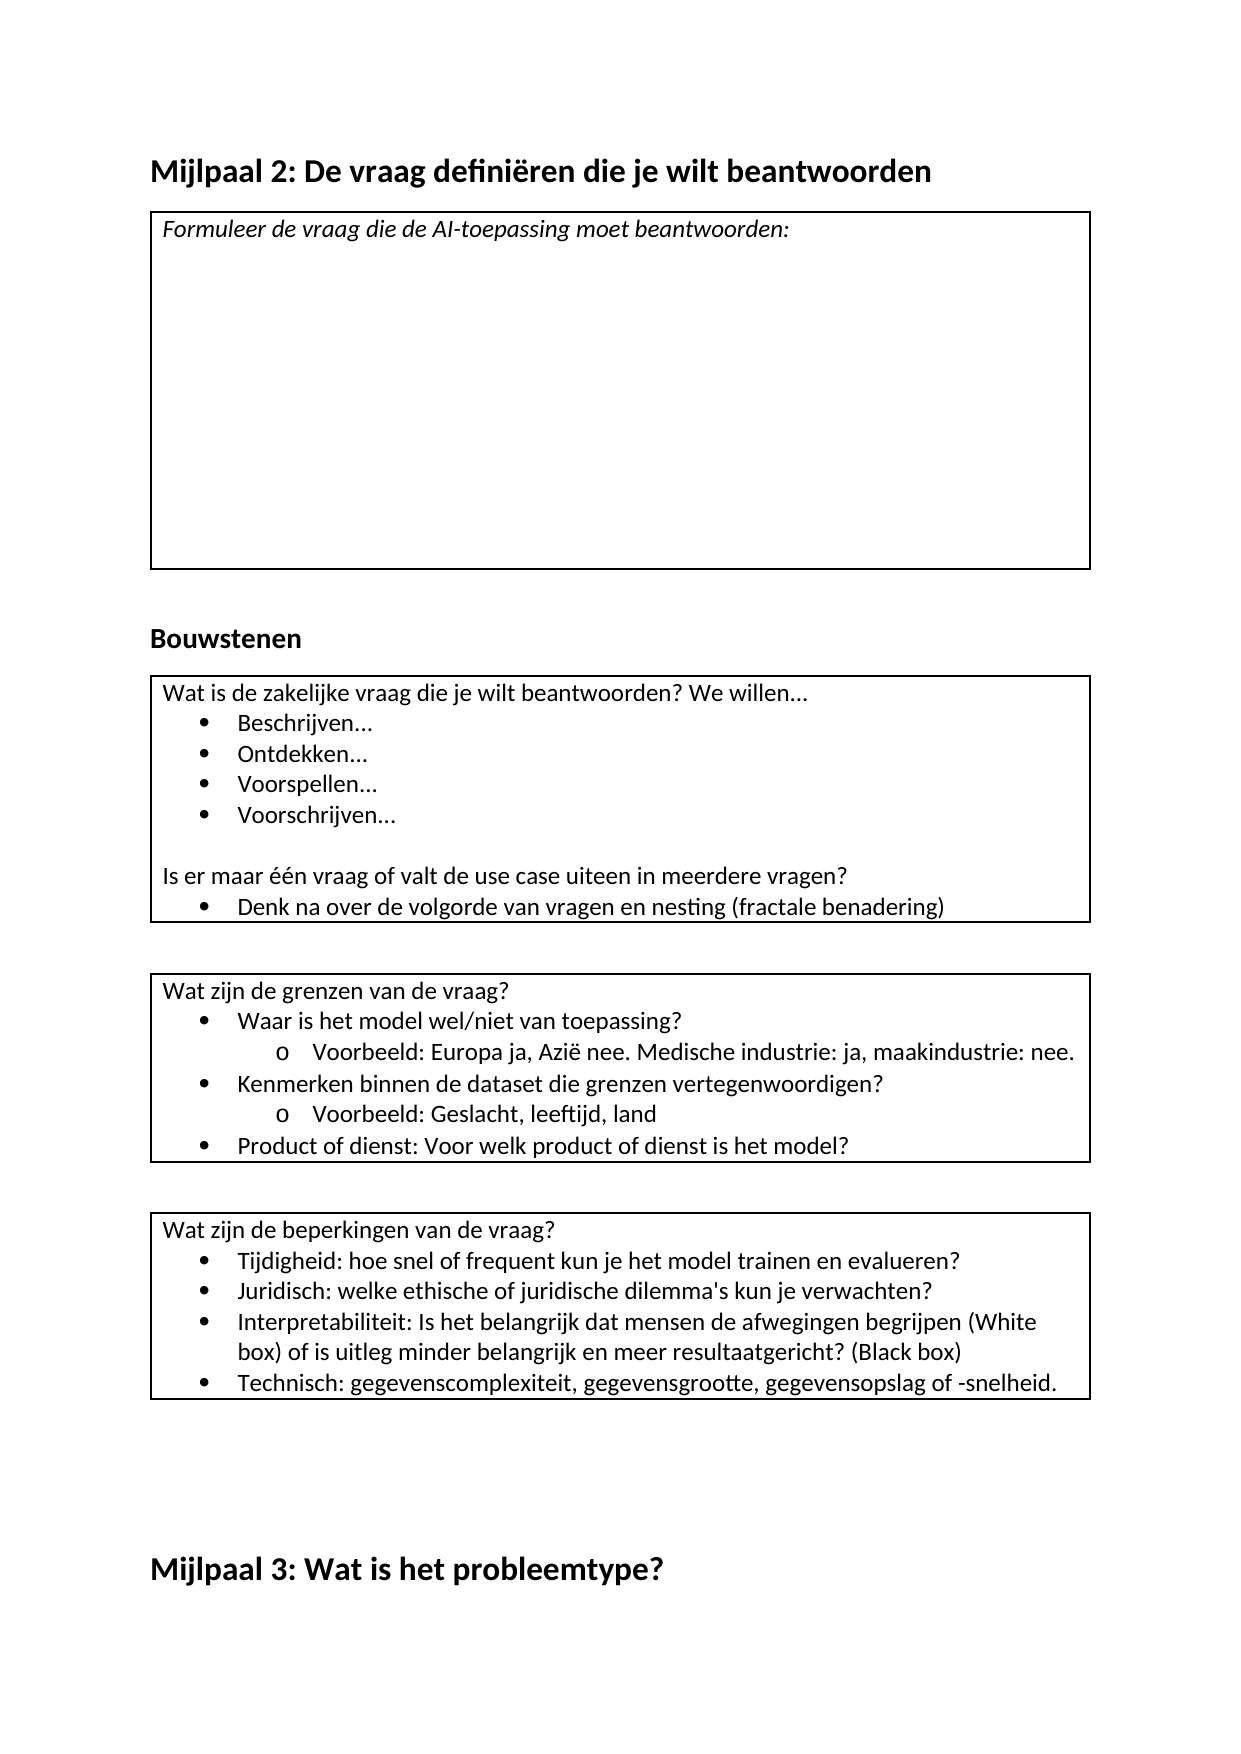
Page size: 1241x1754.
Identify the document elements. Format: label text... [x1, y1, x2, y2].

table_header Wat zijn de beperkingen van de vraag? Tijdigheid: hoe snel of frequent kun je het model trainen en evalueren? Juridisch: welke ethische of juridische dilemma's kun je verwachten? Interpretabiliteit: Is het belangrijk dat mensen de afwegingen begrijpen (White box) of is uitleg minder belangrijk en meer resultaatgericht? (Black box) Technisch: gegevenscomplexiteit, gegevensgrootte, gegevensopslag of -snelheid. [152, 1214, 1089, 1397]
table_header Formuleer de vraag die de AI-toepassing moet beantwoorden: [152, 213, 1089, 568]
table_header Wat zijn de grenzen van de vraag? Waar is het model wel/niet van toepassing? Voorbeeld: Europa ja, Azië nee. Medische industrie: ja, maakindustrie: nee. Kenmerken binnen de dataset die grenzen vertegenwoordigen? Voorbeeld: Geslacht, leeftijd, land Product of dienst: Voor welk product of dienst is het model? [152, 975, 1089, 1161]
table_header Wat is de zakelijke vraag die je wilt beantwoorden? We willen... Beschrijven... Ontdekken... Voorspellen... Voorschrijven... Is er maar één vraag of valt de use case uiteen in meerdere vragen? Denk na over de volgorde van vragen en nesting (fractale benadering) [152, 677, 1089, 921]
text Bouwstenen [150, 620, 1090, 656]
text Mijlpaal 3: Wat is het probleemtype? [150, 1548, 1090, 1589]
text Mijlpaal 2: De vraag definiëren die je wilt beantwoorden [150, 150, 1090, 191]
